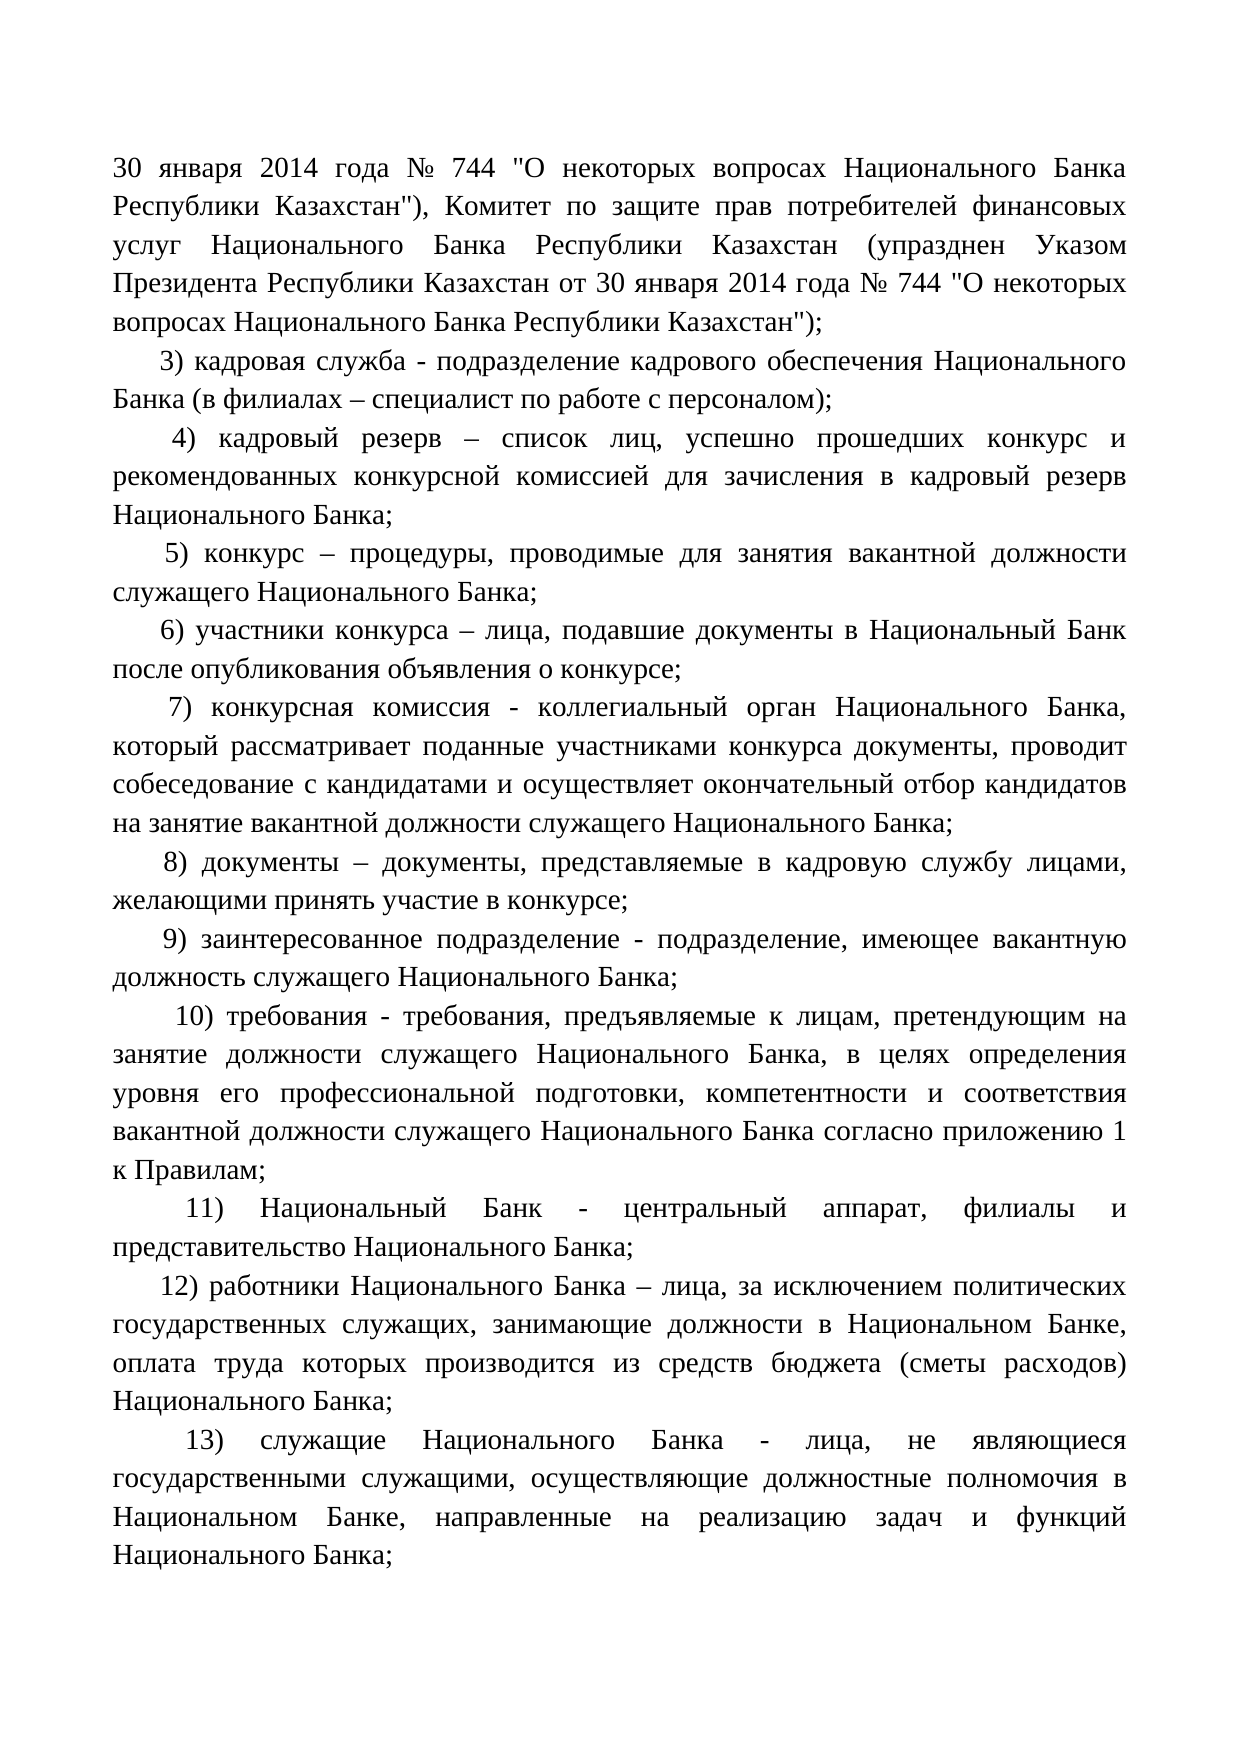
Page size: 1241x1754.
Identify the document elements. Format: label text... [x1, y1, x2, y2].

text 6) участники конкурса – лица, подавшие документы в Национальный Банк после опубликования объявления о конкурсе; [112, 612, 1128, 684]
text 5) конкурс – процедуры, проводимые для занятия вакантной должности служащего Национального Банка; [112, 535, 1128, 607]
text 9) заинтересованное подразделение - подразделение, имеющее вакантную должность служащего Национального Банка; [112, 921, 1128, 993]
text 10) требования - требования, предъявляемые к лицам, претендующим на занятие должности служащего Национального Банка, в целях определения уровня его профессиональной подготовки, компетентности и соответствия вакантной должности служащего Национального Банка согласно приложению 1 к Правилам; [112, 998, 1128, 1186]
text 11) Национальный Банк - центральный аппарат, филиалы и представительство Национального Банка; [112, 1191, 1128, 1263]
text 3) кадровая служба - подразделение кадрового обеспечения Национального Банка (в филиалах – специалист по работе с персоналом); [112, 343, 1128, 415]
text 12) работники Национального Банка – лица, за исключением политических государственных служащих, занимающие должности в Национальном Банке, оплата труда которых производится из средств бюджета (сметы расходов) Национального Банка; [112, 1268, 1128, 1417]
text 8) документы – документы, представляемые в кадровую службу лицами, желающими принять участие в конкурсе; [112, 844, 1128, 916]
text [112, 150, 1128, 338]
text 4) кадровый резерв – список лиц, успешно прошедших конкурс и рекомендованных конкурсной комиссией для зачисления в кадровый резерв Национального Банка; [112, 420, 1128, 530]
text 7) конкурсная комиссия - коллегиальный орган Национального Банка, который рассматривает поданные участниками конкурса документы, проводит собеседование с кандидатами и осуществляет окончательный отбор кандидатов на занятие вакантной должности служащего Национального Банка; [112, 689, 1128, 839]
text 13) служащие Национального Банка - лица, не являющиеся государственными служащими, осуществляющие должностные полномочия в Национальном Банке, направленные на реализацию задач и функций Национального Банка; [112, 1422, 1128, 1571]
